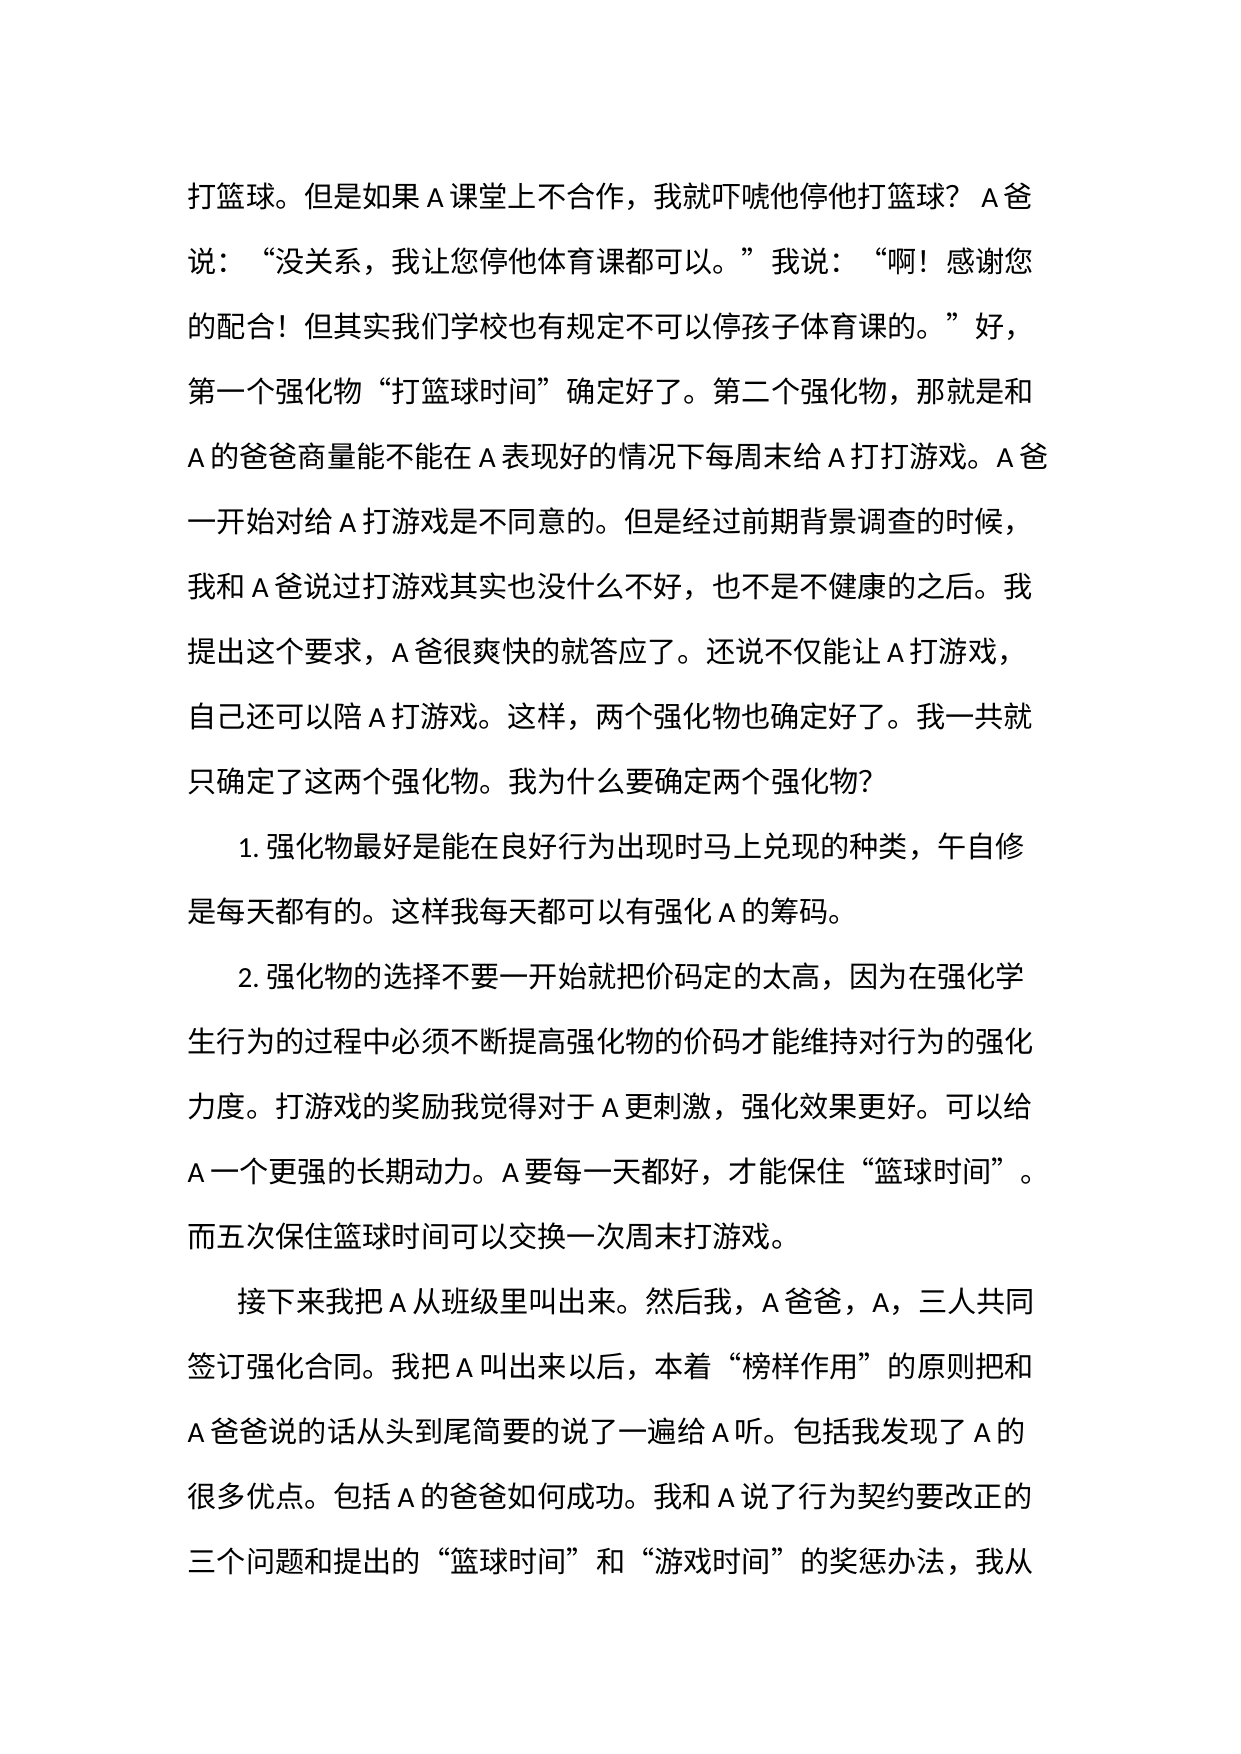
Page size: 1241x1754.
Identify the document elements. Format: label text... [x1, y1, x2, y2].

text 2. 强化物的选择不要一开始就把价码定的太高，因为在强化学生行为的过程中必须不断提高强化物的价码才能维持对行为的强化力度。打游戏的奖励我觉得对于A更刺激，强化效果更好。可以给A一个更强的长期动力。A要每一天都好，才能保住“篮球时间”。而五次保住篮球时间可以交换一次周末打游戏。 [187, 942, 1053, 1267]
text 1. 强化物最好是能在良好行为出现时马上兑现的种类，午自修是每天都有的。这样我每天都可以有强化A的筹码。 [187, 812, 1053, 942]
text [187, 162, 1053, 812]
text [187, 1267, 1053, 1592]
